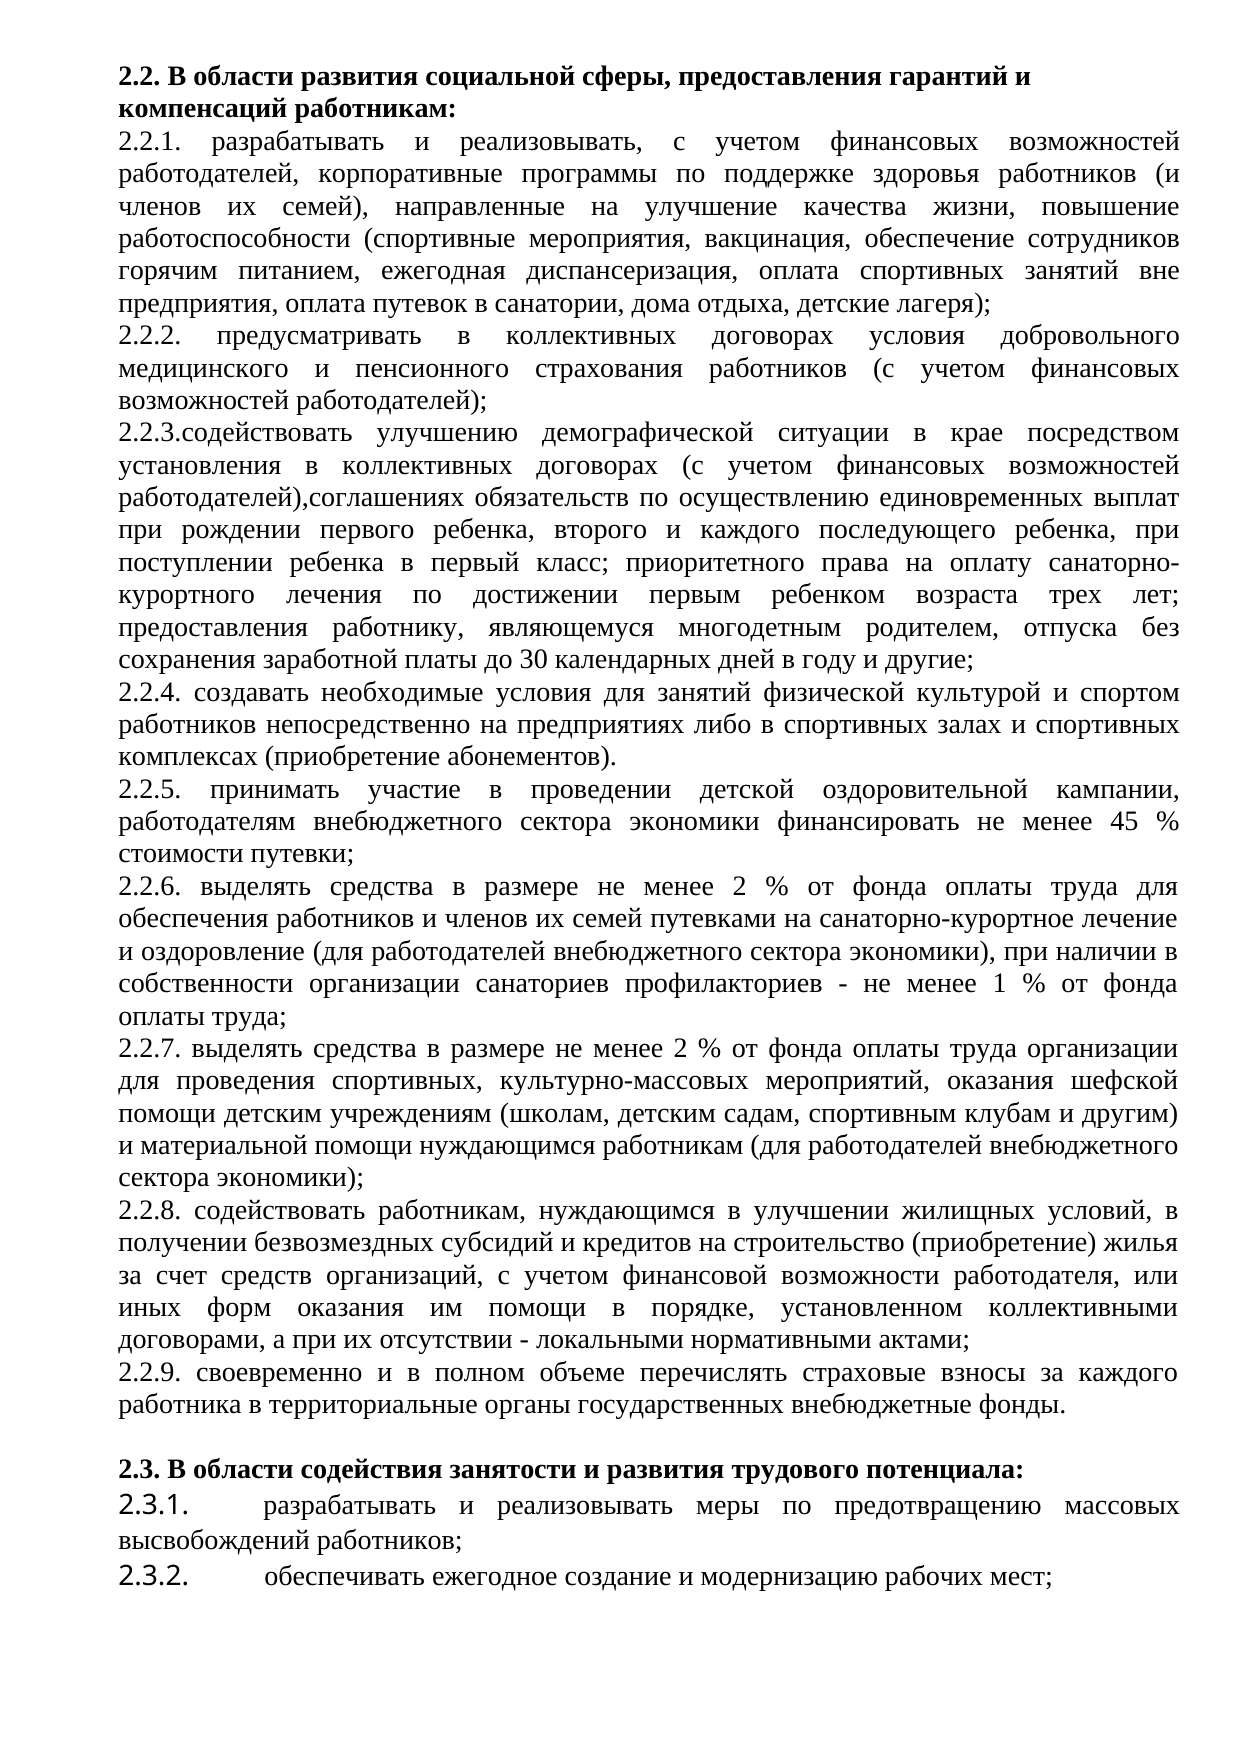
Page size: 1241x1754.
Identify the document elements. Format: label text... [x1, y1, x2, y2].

text 2.2.3.содействовать улучшению демографической ситуации в крае посредством установления в коллективных договорах (с учетом финансовых возможностей работодателей),соглашениях обязательств по осуществлению единовременных выплат при рождении первого ребенка, второго и каждого последующего ребенка, при поступлении ребенка в первый класс; приоритетного права на оплату санаторно-курортного лечения по достижении первым ребенком возраста трех лет; предоставления работнику, являющемуся многодетным родителем, отпуска без сохранения заработной платы до 30 календарных дней в году и другие; [118, 415, 1181, 674]
text 2.2.8. содействовать работникам, нуждающимся в улучшении жилищных условий, в получении безвозмездных субсидий и кредитов на строительство (приобретение) жилья за счет средств организаций, с учетом финансовой возможности работодателя, или иных форм оказания им помощи в порядке, установленном коллективными договорами, а при их отсутствии - локальными нормативными актами; [118, 1193, 1180, 1355]
text компенсаций работникам: [118, 91, 1181, 124]
text 2.2. В области развития социальной сферы, предоставления гарантий и [118, 59, 1181, 91]
text 2.2.1. разрабатывать и реализовывать, с учетом финансовых возможностей работодателей, корпоративные программы по поддержке здоровья работников (и членов их семей), направленные на улучшение качества жизни, повышение работоспособности (спортивные мероприятия, вакцинация, обеспечение сотрудников горячим питанием, ежегодная диспансеризация, оплата спортивных занятий вне предприятия, оплата путевок в санатории, дома отдыха, детские лагеря); [118, 124, 1181, 318]
text 2.2.9. своевременно и в полном объеме перечислять страховые взносы за каждого работника в территориальные органы государственных внебюджетные фонды. [118, 1355, 1180, 1420]
text 2.2.7. выделять средства в размере не менее 2 % от фонда оплаты труда организации для проведения спортивных, культурно-массовых мероприятий, оказания шефской помощи детским учреждениям (школам, детским садам, спортивным клубам и другим) и материальной помощи нуждающимся работникам (для работодателей внебюджетного сектора экономики); [118, 1031, 1180, 1193]
text 2.2.2. предусматривать в коллективных договорах условия добровольного медицинского и пенсионного страхования работников (с учетом финансовых возможностей работодателей); [118, 318, 1181, 415]
text 2.3. В области содействия занятости и развития трудового потенциала: [118, 1452, 1181, 1484]
text 2.2.4. создавать необходимые условия для занятий физической культурой и спортом работников непосредственно на предприятиях либо в спортивных залах и спортивных комплексах (приобретение абонементов). [118, 674, 1181, 772]
list обеспечивать ежегодное создание и модернизацию рабочих мест; [118, 1555, 1181, 1593]
list разрабатывать и реализовывать меры по предотвращению массовых высвобождений работников; [118, 1484, 1181, 1555]
text 2.2.5. принимать участие в проведении детской оздоровительной кампании, работодателям внебюджетного сектора экономики финансировать не менее 45 % стоимости путевки; [118, 772, 1181, 869]
text 2.2.6. выделять средства в размере не менее 2 % от фонда оплаты труда для обеспечения работников и членов их семей путевками на санаторно-курортное лечение и оздоровление (для работодателей внебюджетного сектора экономики), при наличии в собственности организации санаториев профилакториев - не менее 1 % от фонда оплаты труда; [118, 869, 1180, 1031]
